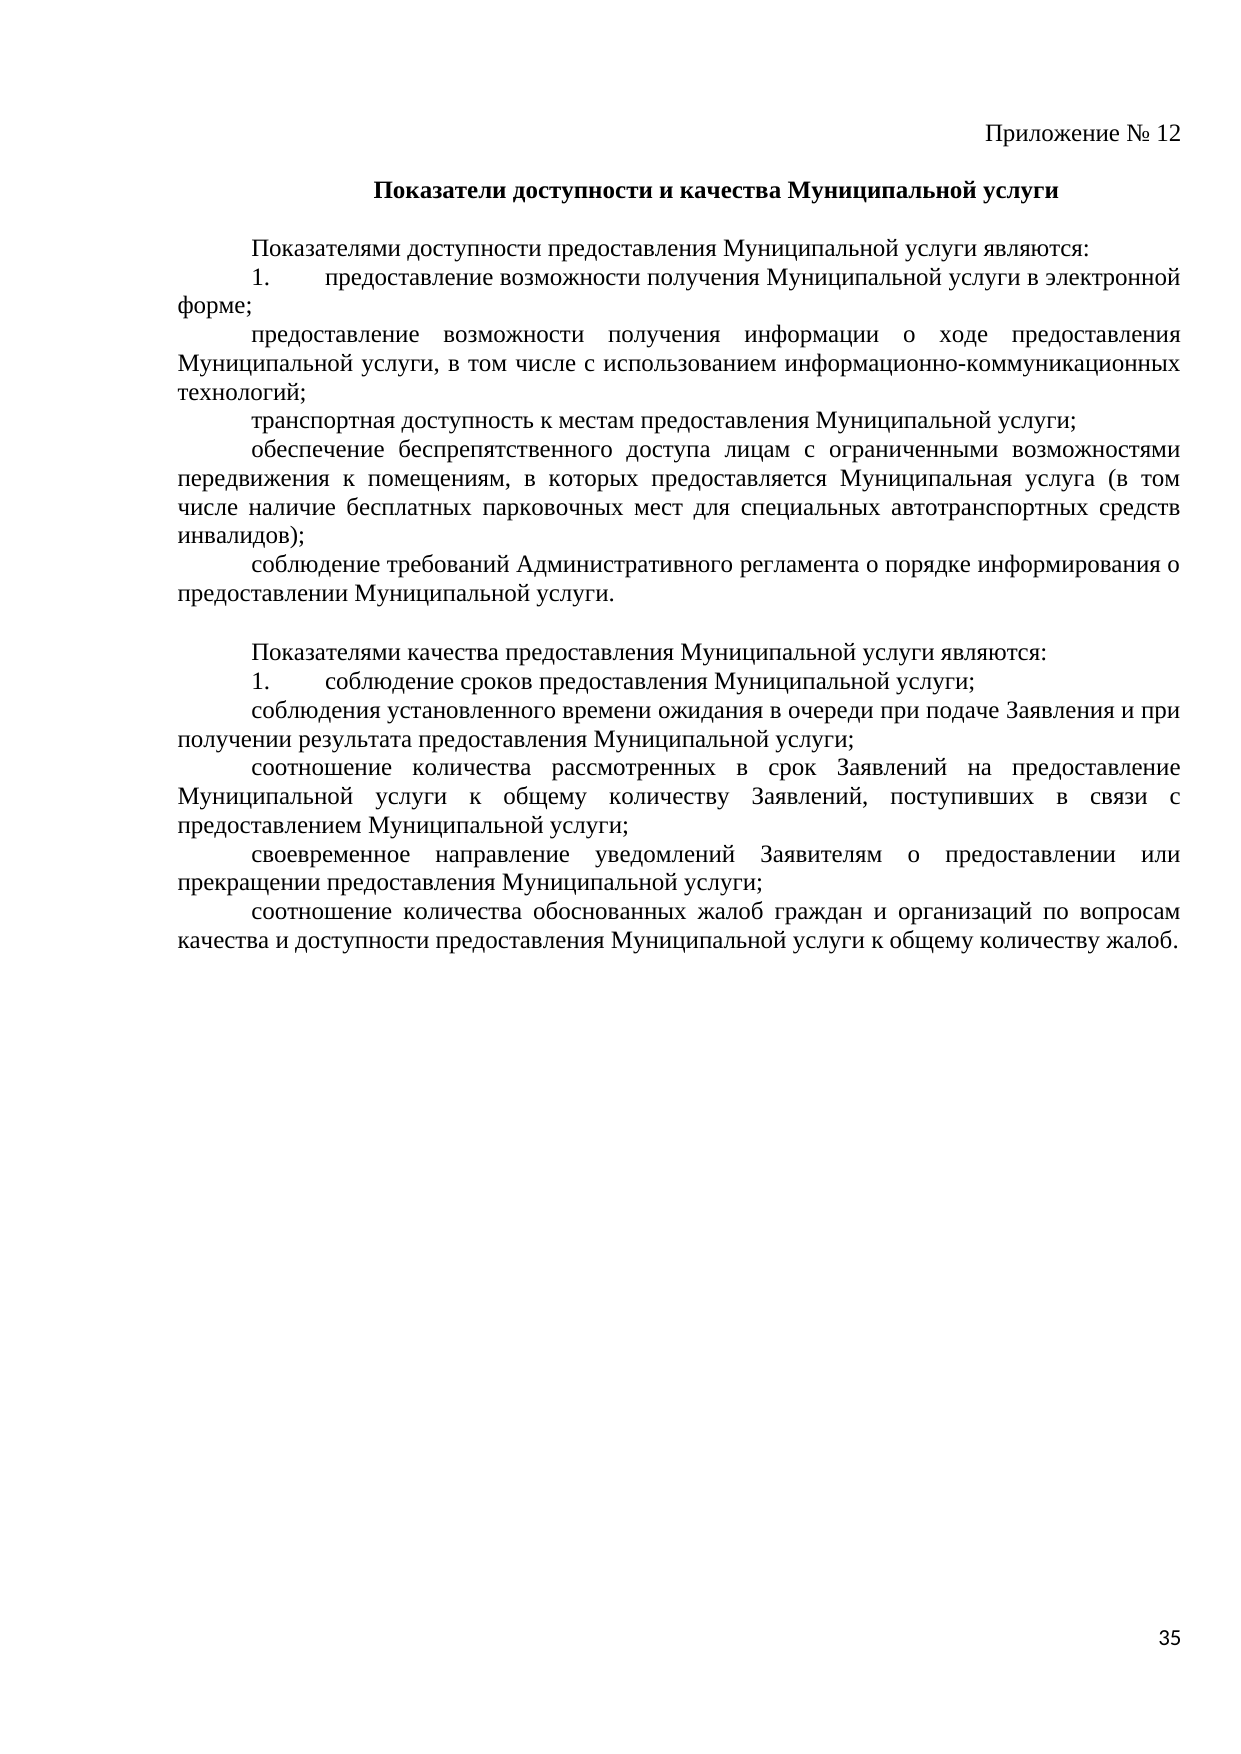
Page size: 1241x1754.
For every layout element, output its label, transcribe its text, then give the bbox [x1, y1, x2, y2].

text Приложение № 12 [768, 118, 1181, 147]
list предоставление возможности получения Муниципальной услуги в электронной форме; [177, 262, 1181, 319]
text обеспечение беспрепятственного доступа лицам с ограниченными возможностями передвижения к помещениям, в которых предоставляется Муниципальная услуга (в том числе наличие бесплатных парковочных мест для специальных автотранспортных средств инвалидов); [177, 434, 1181, 549]
list соблюдение сроков предоставления Муниципальной услуги; [177, 666, 1181, 695]
text Показателями качества предоставления Муниципальной услуги являются: [177, 637, 1181, 666]
text своевременное направление уведомлений Заявителям о предоставлении или прекращении предоставления Муниципальной услуги; [177, 839, 1181, 896]
text соблюдения установленного времени ожидания в очереди при подаче Заявления и при получении результата предоставления Муниципальной услуги; [177, 695, 1181, 752]
text соотношение количества обоснованных жалоб граждан и организаций по вопросам качества и доступности предоставления Муниципальной услуги к общему количеству жалоб. [177, 896, 1181, 954]
text транспортная доступность к местам предоставления Муниципальной услуги; [177, 406, 1181, 434]
text соотношение количества рассмотренных в срок Заявлений на предоставление Муниципальной услуги к общему количеству Заявлений, поступивших в связи с предоставлением Муниципальной услуги; [177, 752, 1181, 839]
text предоставление возможности получения информации о ходе предоставления Муниципальной услуги, в том числе с использованием информационно-коммуникационных технологий; [177, 319, 1181, 406]
text Показатели доступности и качества Муниципальной услуги [177, 176, 1181, 204]
text Показателями доступности предоставления Муниципальной услуги являются: [177, 233, 1181, 262]
text соблюдение требований Административного регламента о порядке информирования о предоставлении Муниципальной услуги. [177, 549, 1181, 607]
